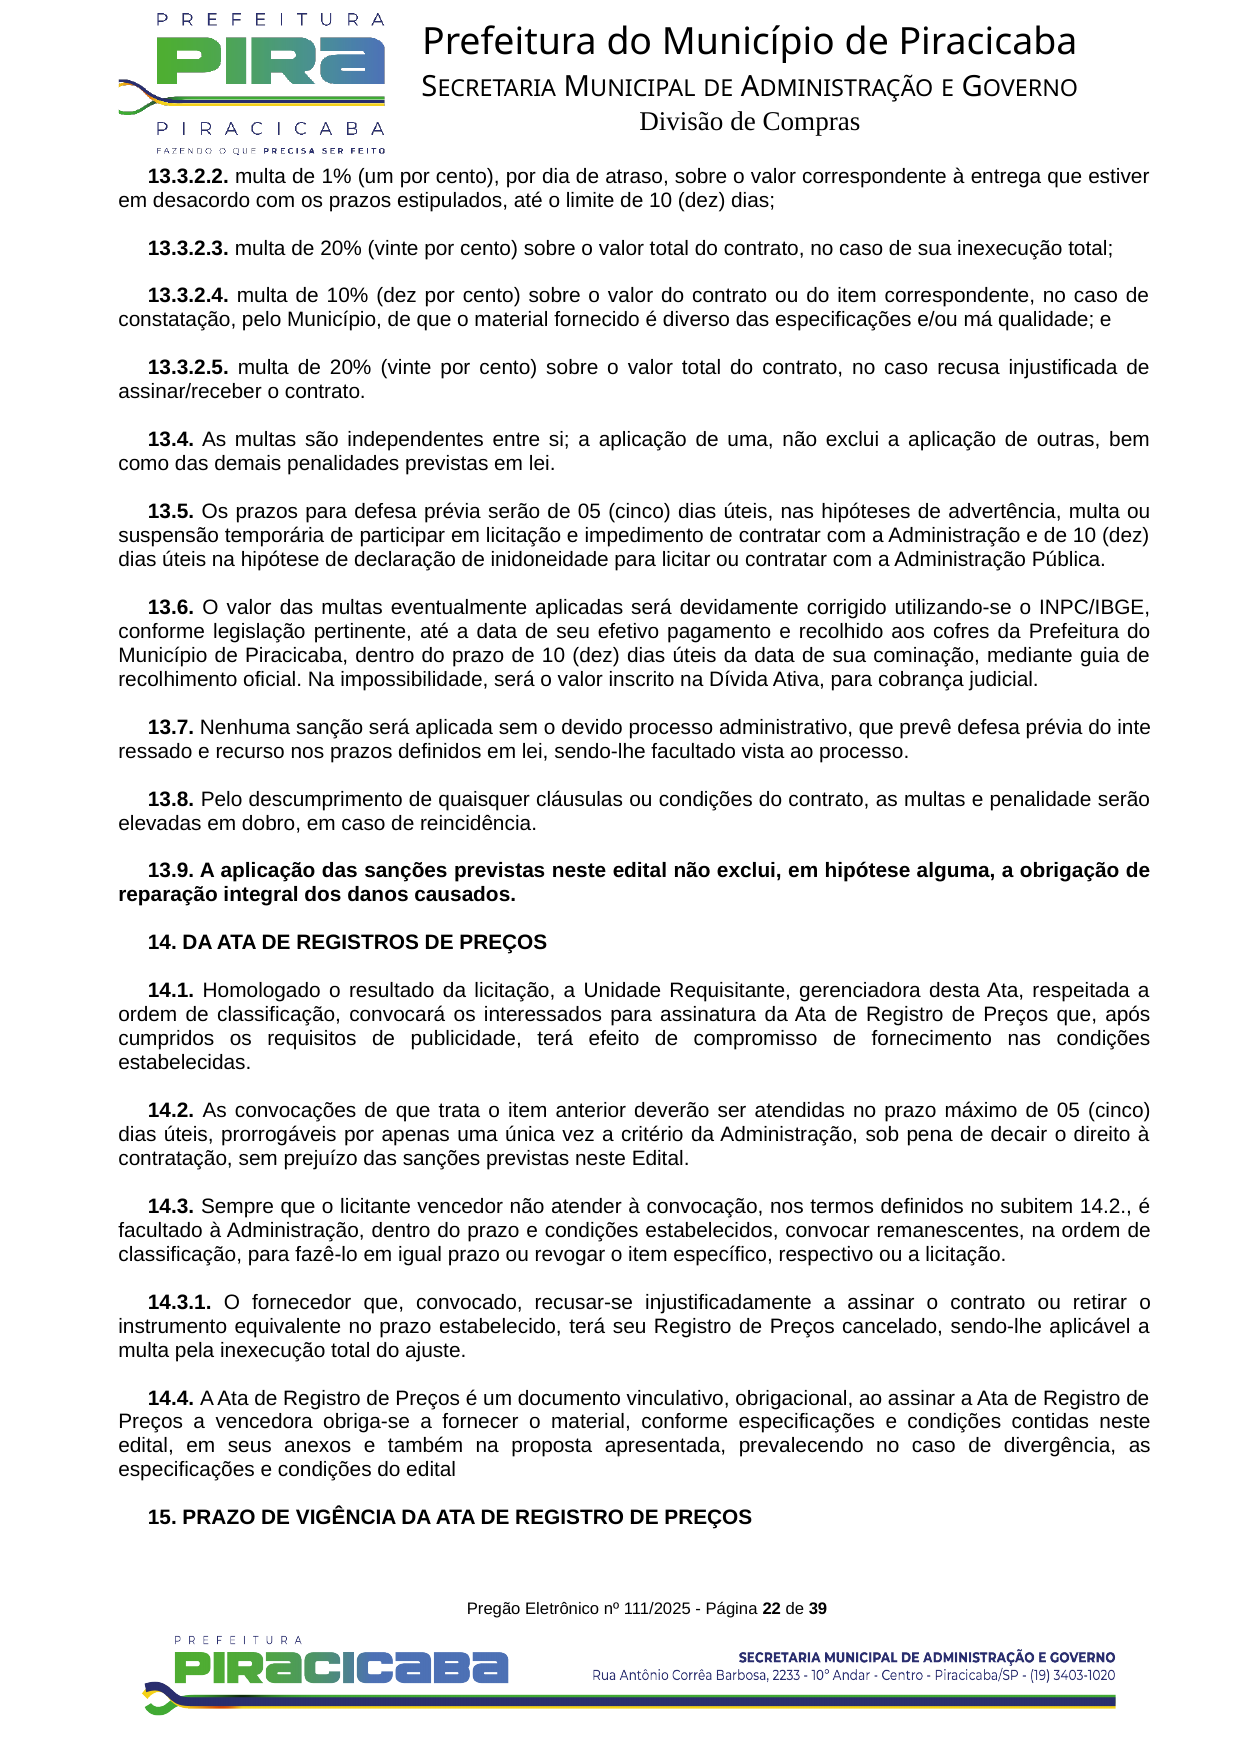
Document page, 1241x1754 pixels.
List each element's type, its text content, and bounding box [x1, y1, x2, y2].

text 13.4. As multas são independentes entre si; a aplicação de uma, não exclui a aplicação de outras, bem como das demais penalidades previstas em lei. [118, 427, 1152, 475]
text 13.7. Nenhuma sanção será aplicada sem o devido processo administrativo, que prevê defesa prévia do interessado e recurso nos prazos definidos em lei, sendo-lhe facultado vista ao processo. [118, 714, 1152, 762]
text 13.8. Pelo descumprimento de quaisquer cláusulas ou condições do contrato, as multas e penalidade serão elevadas em dobro, em caso de reincidência. [118, 786, 1152, 834]
text 14. DA ATA DE REGISTROS DE PREÇOS [118, 930, 1152, 954]
text 14.4. A Ata de Registro de Preços é um documento vinculativo, obrigacional, ao assinar a Ata de Registro de Preços a vencedora obriga-se a fornecer o material, conforme especificações e condições contidas neste edital, em seus anexos e também na proposta apresentada, prevalecendo no caso de divergência, as especificações e condições do edital [118, 1385, 1152, 1481]
text 13.6. O valor das multas eventualmente aplicadas será devidamente corrigido utilizando-se o INPC/IBGE, conforme legislação pertinente, até a data de seu efetivo pagamento e recolhido aos cofres da Prefeitura do Município de Piracicaba, dentro do prazo de 10 (dez) dias úteis da data de sua cominação, mediante guia de recolhimento oficial. Na impossibilidade, será o valor inscrito na Dívida Ativa, para cobrança judicial. [118, 595, 1152, 691]
text 13.3.2.3. multa de 20% (vinte por cento) sobre o valor total do contrato, no caso de sua inexecução total; [118, 235, 1152, 259]
text 14.3. Sempre que o licitante vencedor não atender à convocação, nos termos definidos no subitem 14.2., é facultado à Administração, dentro do prazo e condições estabelecidos, convocar remanescentes, na ordem de classificação, para fazê-lo em igual prazo ou revogar o item específico, respectivo ou a licitação. [118, 1194, 1152, 1266]
text 13.3.2.2. multa de 1% (um por cento), por dia de atraso, sobre o valor correspondente à entrega que estiver em desacordo com os prazos estipulados, até o limite de 10 (dez) dias; [118, 148, 1152, 211]
text 15. PRAZO DE VIGÊNCIA DA ATA DE REGISTRO DE PREÇOS [118, 1505, 1152, 1529]
text 14.1. Homologado o resultado da licitação, a Unidade Requisitante, gerenciadora desta Ata, respeitada a ordem de classificação, convocará os interessados para assinatura da Ata de Registro de Preços que, após cumpridos os requisitos de publicidade, terá efeito de compromisso de fornecimento nas condições estabelecidas. [118, 978, 1152, 1074]
text 14.3.1. O fornecedor que, convocado, recusar-se injustificadamente a assinar o contrato ou retirar o instrumento equivalente no prazo estabelecido, terá seu Registro de Preços cancelado, sendo-lhe aplicável a multa pela inexecução total do ajuste. [118, 1289, 1152, 1361]
text 13.3.2.4. multa de 10% (dez por cento) sobre o valor do contrato ou do item correspondente, no caso de constatação, pelo Município, de que o material fornecido é diverso das especificações e/ou má qualidade; e [118, 283, 1152, 331]
text 14.2. As convocações de que trata o item anterior deverão ser atendidas no prazo máximo de 05 (cinco) dias úteis, prorrogáveis por apenas uma única vez a critério da Administração, sob pena de decair o direito à contratação, sem prejuízo das sanções previstas neste Edital. [118, 1098, 1152, 1170]
picture [118, 1623, 1152, 1725]
text 13.9. A aplicação das sanções previstas neste edital não exclui, em hipótese alguma, a obrigação de reparação integral dos danos causados. [118, 858, 1152, 906]
text 13.3.2.5. multa de 20% (vinte por cento) sobre o valor total do contrato, no caso recusa injustificada de assinar/receber o contrato. [118, 355, 1152, 403]
text 13.5. Os prazos para defesa prévia serão de 05 (cinco) dias úteis, nas hipóteses de advertência, multa ou suspensão temporária de participar em licitação e impedimento de contratar com a Administração e de 10 (dez) dias úteis na hipótese de declaração de inidoneidade para licitar ou contratar com a Administração Pública. [118, 499, 1152, 571]
picture [111, 1, 402, 164]
